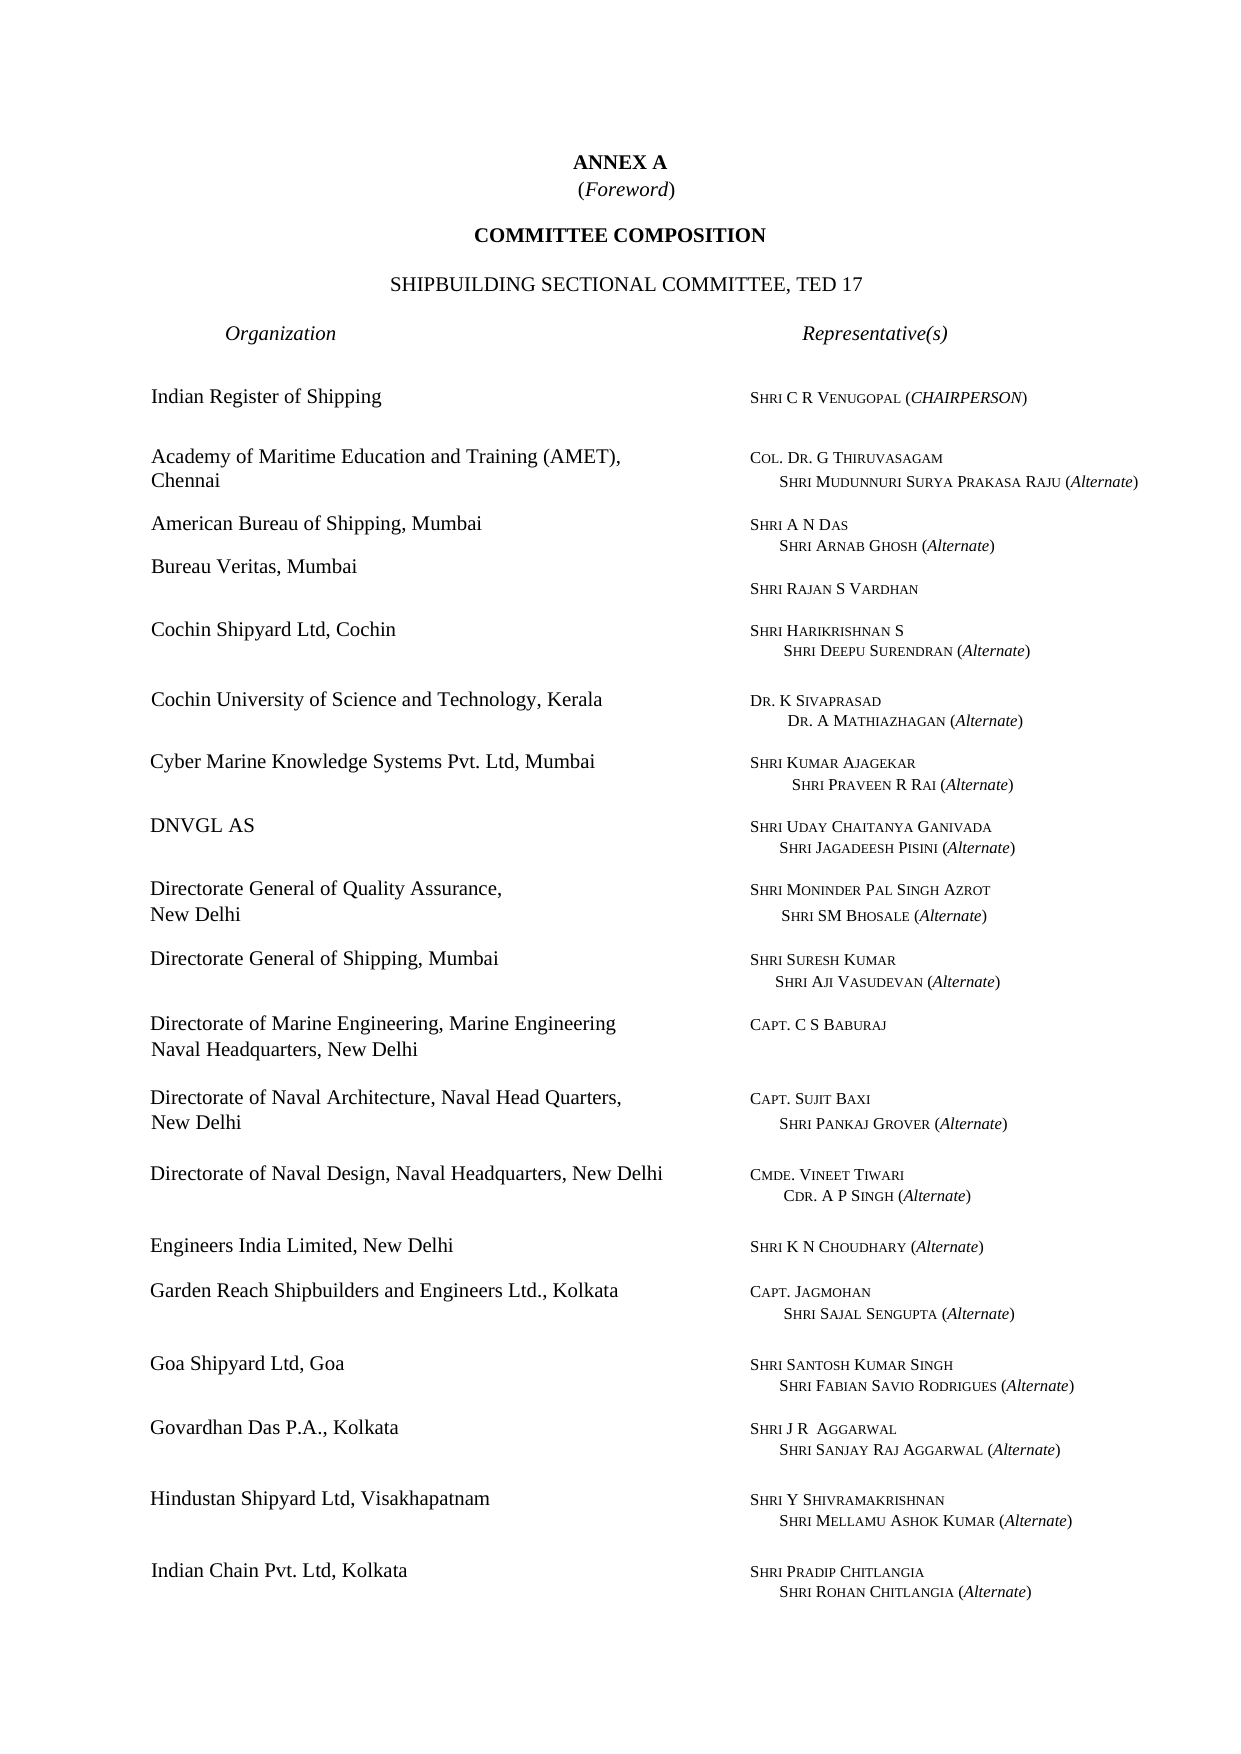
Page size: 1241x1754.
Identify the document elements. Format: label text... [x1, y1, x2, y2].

text Cochin University of Science and Technology, Kerala Dr. K Sivaprasad [150, 686, 1090, 711]
text Shri Arnab Ghosh (Alternate) [150, 535, 1090, 554]
text COMMITTEE COMPOSITION [150, 223, 1090, 247]
text American Bureau of Shipping, Mumbai Shri A N Das [150, 511, 1090, 535]
text Shri Aji Vasudevan (Alternate) [150, 972, 1090, 991]
text DNVGL AS Shri Uday Chaitanya Ganivada [150, 813, 1090, 837]
text Shri Fabian Savio Rodrigues (Alternate) [150, 1376, 1090, 1395]
text Hindustan Shipyard Ltd, Visakhapatnam Shri Y Shivramakrishnan [150, 1486, 1090, 1510]
text Indian Chain Pvt. Ltd, Kolkata Shri Pradip Chitlangia [150, 1558, 1090, 1582]
text Dr. A Mathiazhagan (Alternate) [150, 711, 1090, 730]
text Shri Deepu Surendran (Alternate) [150, 641, 1090, 660]
text Shri Praveen R Rai (Alternate) [150, 774, 1090, 793]
text ANNEX A [150, 150, 1090, 174]
text Directorate of Naval Architecture, Naval Head Quarters, Capt. Sujit Baxi [150, 1085, 1090, 1109]
text Organization Representative(s) [150, 320, 1090, 344]
text Cdr. A P Singh (Alternate) [261, 1186, 1090, 1205]
text Shri Sanjay Raj Aggarwal (Alternate) [150, 1440, 1090, 1459]
text Shri Rajan S Vardhan [150, 578, 1090, 598]
text Indian Register of Shipping Shri C R venugopal (CHAIRPERSON) [150, 384, 1090, 408]
text Govardhan Das P.A., Kolkata Shri J R Aggarwal [150, 1415, 1090, 1439]
text Directorate of Naval Design, Naval Headquarters, New Delhi Cmde. Vineet Tiwari [150, 1161, 1090, 1185]
text Directorate General of Quality Assurance, Shri Moninder Pal Singh Azrot [150, 876, 1090, 900]
text Shri Sajal Sengupta (Alternate) [261, 1304, 1090, 1323]
text Academy of Maritime Education and Training (AMET), Col. Dr. G Thiruvasagam [150, 444, 1090, 468]
text Shri Jagadeesh Pisini (Alternate) [150, 838, 1090, 857]
text SHIPBUILDING SECTIONAL COMMITTEE, TED 17 [297, 272, 956, 296]
text Bureau Veritas, Mumbai [150, 554, 1090, 578]
text Shri Rohan Chitlangia (Alternate) [150, 1582, 1090, 1601]
text Goa Shipyard Ltd, Goa Shri Santosh Kumar Singh [150, 1351, 1090, 1374]
text (Foreword) [297, 177, 956, 201]
text New Delhi Shri Pankaj Grover (Alternate) [150, 1110, 1090, 1134]
text Naval Headquarters, New Delhi [150, 1037, 1090, 1061]
text Garden Reach Shipbuilders and Engineers Ltd., Kolkata Capt. Jagmohan [150, 1278, 1090, 1302]
text Cyber Marine Knowledge Systems Pvt. Ltd, Mumbai Shri Kumar Ajagekar [150, 749, 1090, 773]
text Engineers India Limited, New Delhi Shri K N Choudhary (Alternate) [150, 1233, 1090, 1257]
text New Delhi Shri SM Bhosale (Alternate) [150, 902, 1090, 926]
text Shri Mellamu Ashok Kumar (Alternate) [261, 1511, 1090, 1530]
text Cochin Shipyard Ltd, Cochin Shri Harikrishnan S [150, 617, 1090, 641]
text Directorate General of Shipping, Mumbai Shri Suresh Kumar [150, 946, 1090, 970]
text Chennai Shri Mudunnuri Surya Prakasa Raju (Alternate) [150, 468, 1154, 492]
text Directorate of Marine Engineering, Marine Engineering Capt. C S Baburaj [150, 1011, 1090, 1035]
